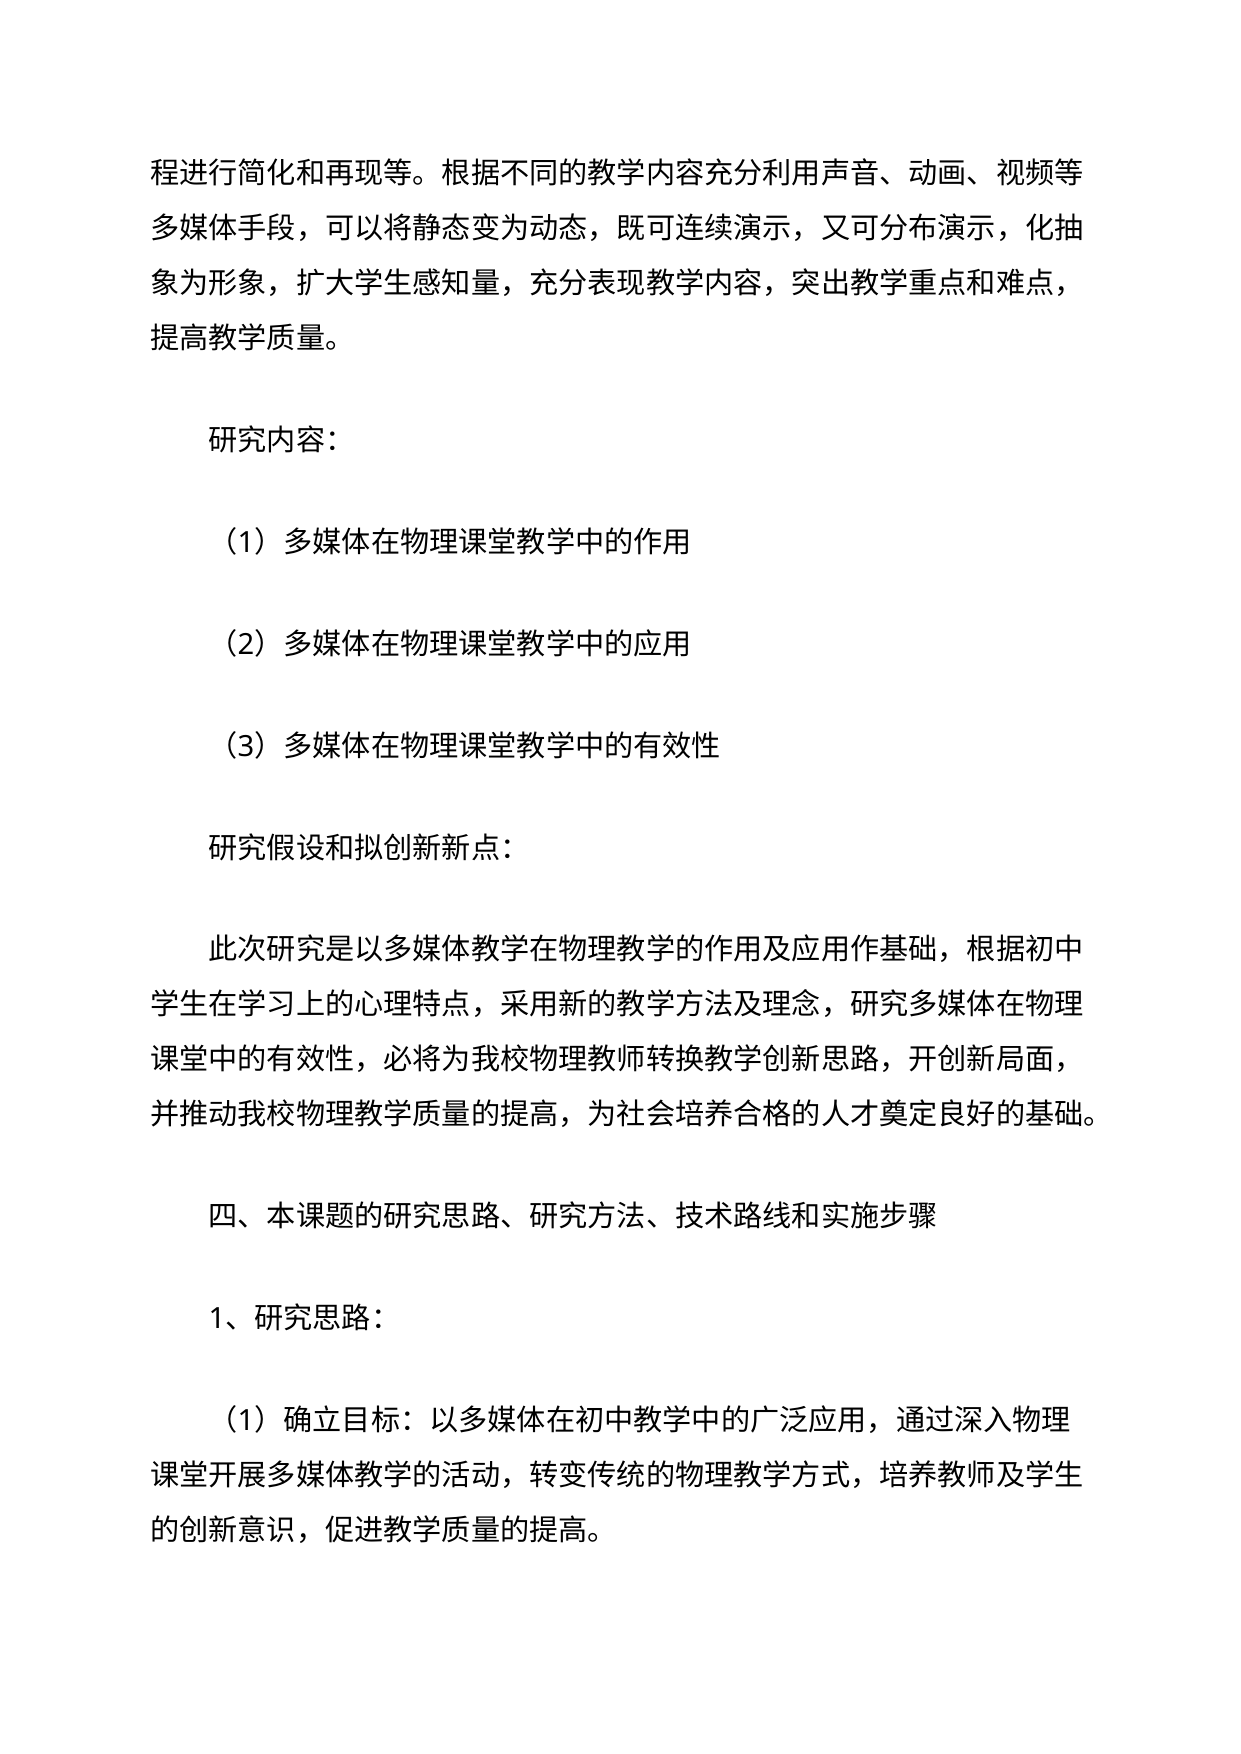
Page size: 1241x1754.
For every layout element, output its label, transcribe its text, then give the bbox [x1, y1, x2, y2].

text 研究内容： [150, 416, 1090, 459]
text （1）多媒体在物理课堂教学中的作用 [150, 518, 1090, 561]
text （3）多媒体在物理课堂教学中的有效性 [150, 722, 1090, 764]
text 研究假设和拟创新新点： [150, 824, 1090, 866]
text 1、研究思路： [150, 1294, 1090, 1337]
text （2）多媒体在物理课堂教学中的应用 [150, 620, 1090, 663]
text 此次研究是以多媒体教学在物理教学的作用及应用作基础，根据初中学生在学习上的心理特点，采用新的教学方法及理念，研究多媒体在物理课堂中的有效性，必将为我校物理教师转换教学创新思路，开创新局面，并推动我校物理教学质量的提高，为社会培养合格的人才奠定良好的基础。 [150, 926, 1090, 1133]
text 四、本课题的研究思路、研究方法、技术路线和实施步骤 [150, 1192, 1090, 1235]
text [150, 150, 1090, 357]
text （1）确立目标：以多媒体在初中教学中的广泛应用，通过深入物理课堂开展多媒体教学的活动，转变传统的物理教学方式，培养教师及学生的创新意识，促进教学质量的提高。 [150, 1396, 1090, 1548]
